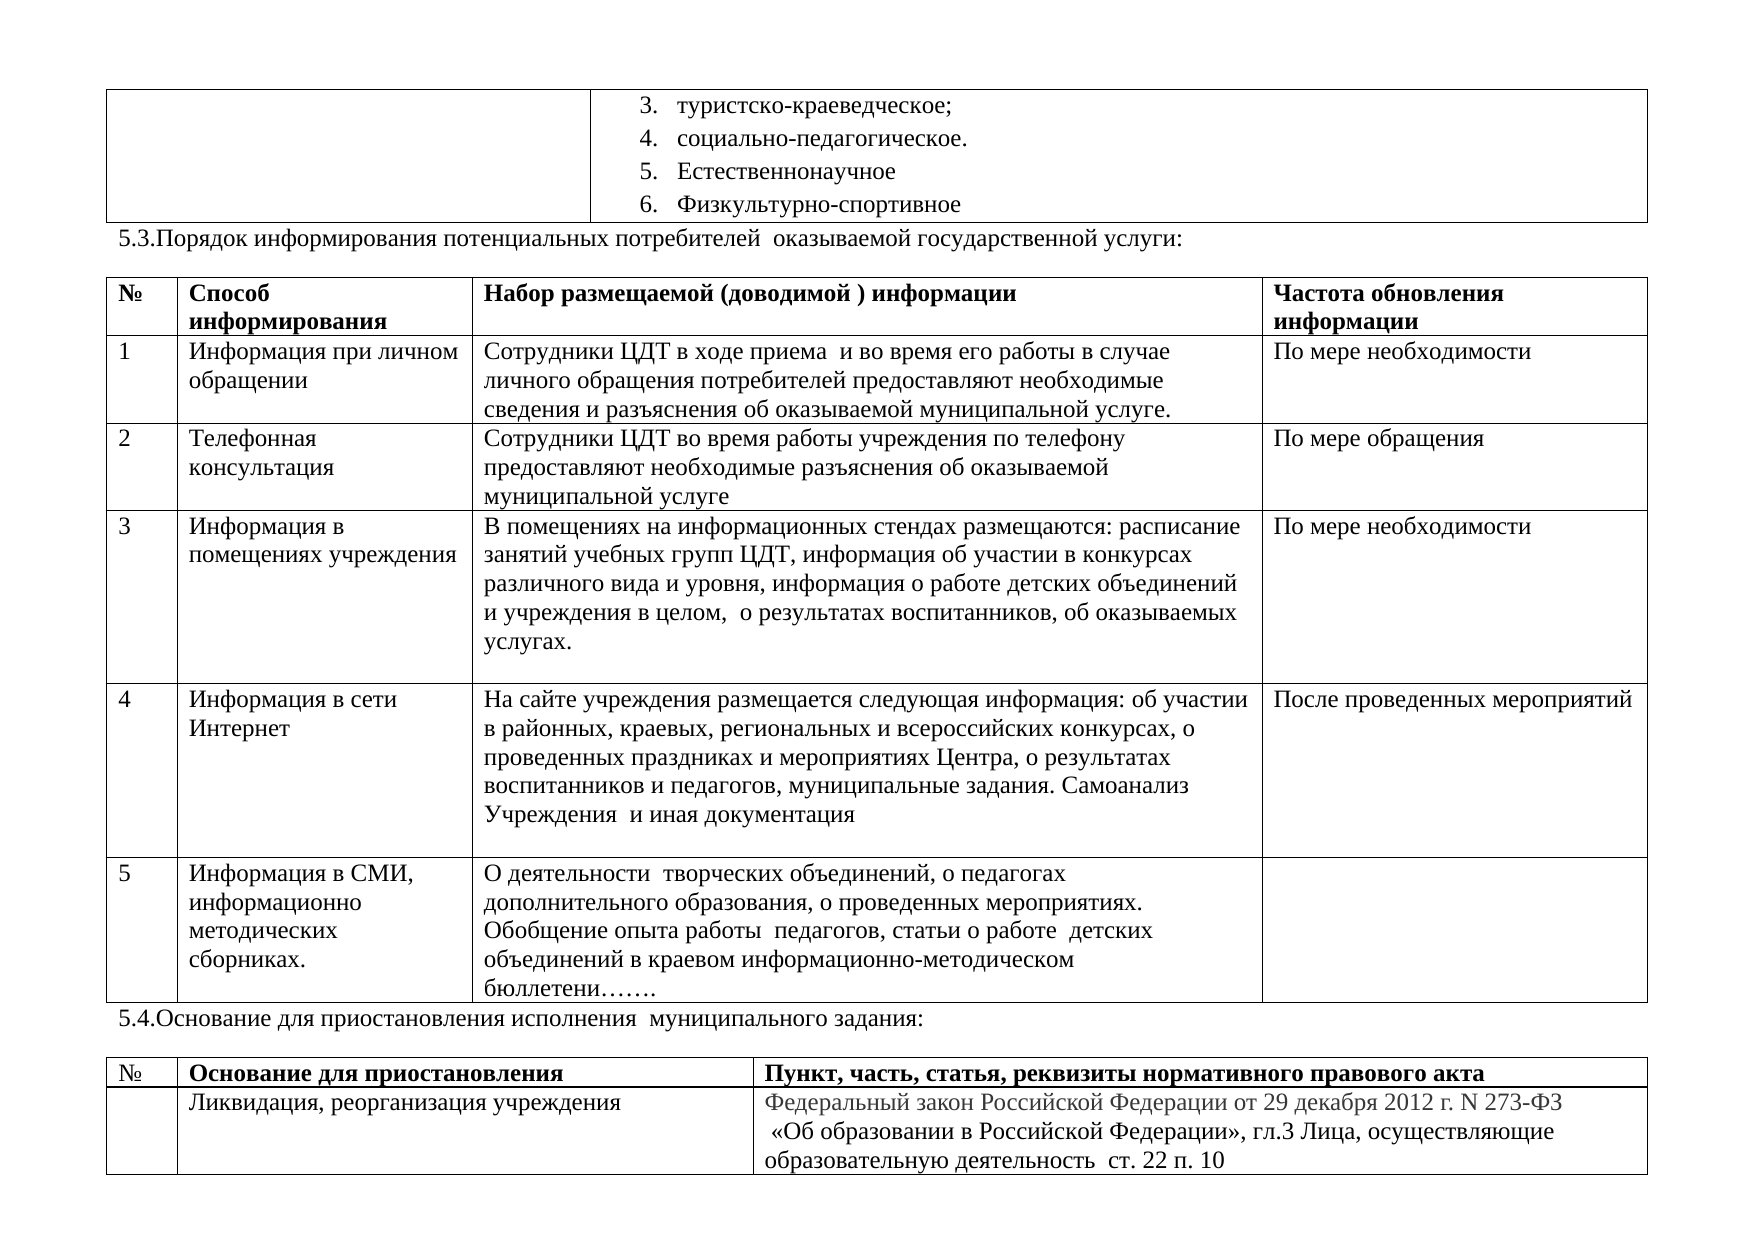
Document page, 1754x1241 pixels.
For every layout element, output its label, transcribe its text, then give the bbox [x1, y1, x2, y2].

table_cell 3 [107, 511, 177, 683]
table_cell На сайте учреждения размещается следующая информация: об участии в районных, краевых, региональных и всероссийских конкурсах, о проведенных праздниках и мероприятиях Центра, о результатах воспитанников и педагогов, муниципальные задания. Самоанализ Учреждения и иная документация [473, 684, 1262, 857]
table_cell Информация в СМИ, информационно методических сборниках. [178, 858, 472, 1002]
table_cell 1 [107, 336, 177, 422]
table_cell Сотрудники ЦДТ в ходе приема и во время его работы в случае личного обращения потребителей предоставляют необходимые сведения и разъяснения об оказываемой муниципальной услуге. [473, 336, 1262, 422]
table_cell По мере необходимости [1263, 511, 1647, 683]
table_cell Телефонная консультация [178, 424, 472, 510]
table_cell [1263, 858, 1647, 1002]
text 5.3.Порядок информирования потенциальных потребителей оказываемой государственной услуги: [118, 223, 1668, 252]
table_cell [754, 1088, 1647, 1174]
text 5.4.Основание для приостановления исполнения муниципального задания: [118, 1003, 1668, 1031]
table_cell По мере обращения [1263, 424, 1647, 510]
table_header № [107, 1058, 177, 1086]
table_cell 4 [107, 684, 177, 857]
table_cell О деятельности творческих объединений, о педагогах дополнительного образования, о проведенных мероприятиях. Обобщение опыта работы педагогов, статьи о работе детских объединений в краевом информационно-методическом бюллетени……. [473, 858, 1262, 1002]
table_cell Сотрудники ЦДТ во время работы учреждения по телефону предоставляют необходимые разъяснения об оказываемой муниципальной услуге [473, 424, 1262, 510]
table_header Частота обновления информации [1263, 278, 1647, 335]
table_cell Информация при личном обращении [178, 336, 472, 422]
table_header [591, 90, 1647, 222]
table_header Пункт, часть, статья, реквизиты нормативного правового акта [754, 1058, 1647, 1086]
table_cell По мере необходимости [1263, 336, 1647, 422]
table_header Способ информирования [178, 278, 472, 335]
table_header Набор размещаемой (доводимой ) информации [473, 278, 1262, 335]
table_header Основание для приостановления [178, 1058, 753, 1086]
table_cell В помещениях на информационных стендах размещаются: расписание занятий учебных групп ЦДТ, информация об участии в конкурсах различного вида и уровня, информация о работе детских объединений и учреждения в целом, о результатах воспитанников, об оказываемых услугах. [473, 511, 1262, 683]
table_cell Информация в сети Интернет [178, 684, 472, 857]
table_cell [107, 1088, 177, 1174]
table_cell 2 [107, 424, 177, 510]
table_cell Информация в помещениях учреждения [178, 511, 472, 683]
table_cell Ликвидация, реорганизация учреждения [178, 1088, 753, 1174]
table_header № [107, 278, 177, 335]
table_cell 5 [107, 858, 177, 1002]
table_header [107, 90, 590, 222]
table_cell После проведенных мероприятий [1263, 684, 1647, 857]
